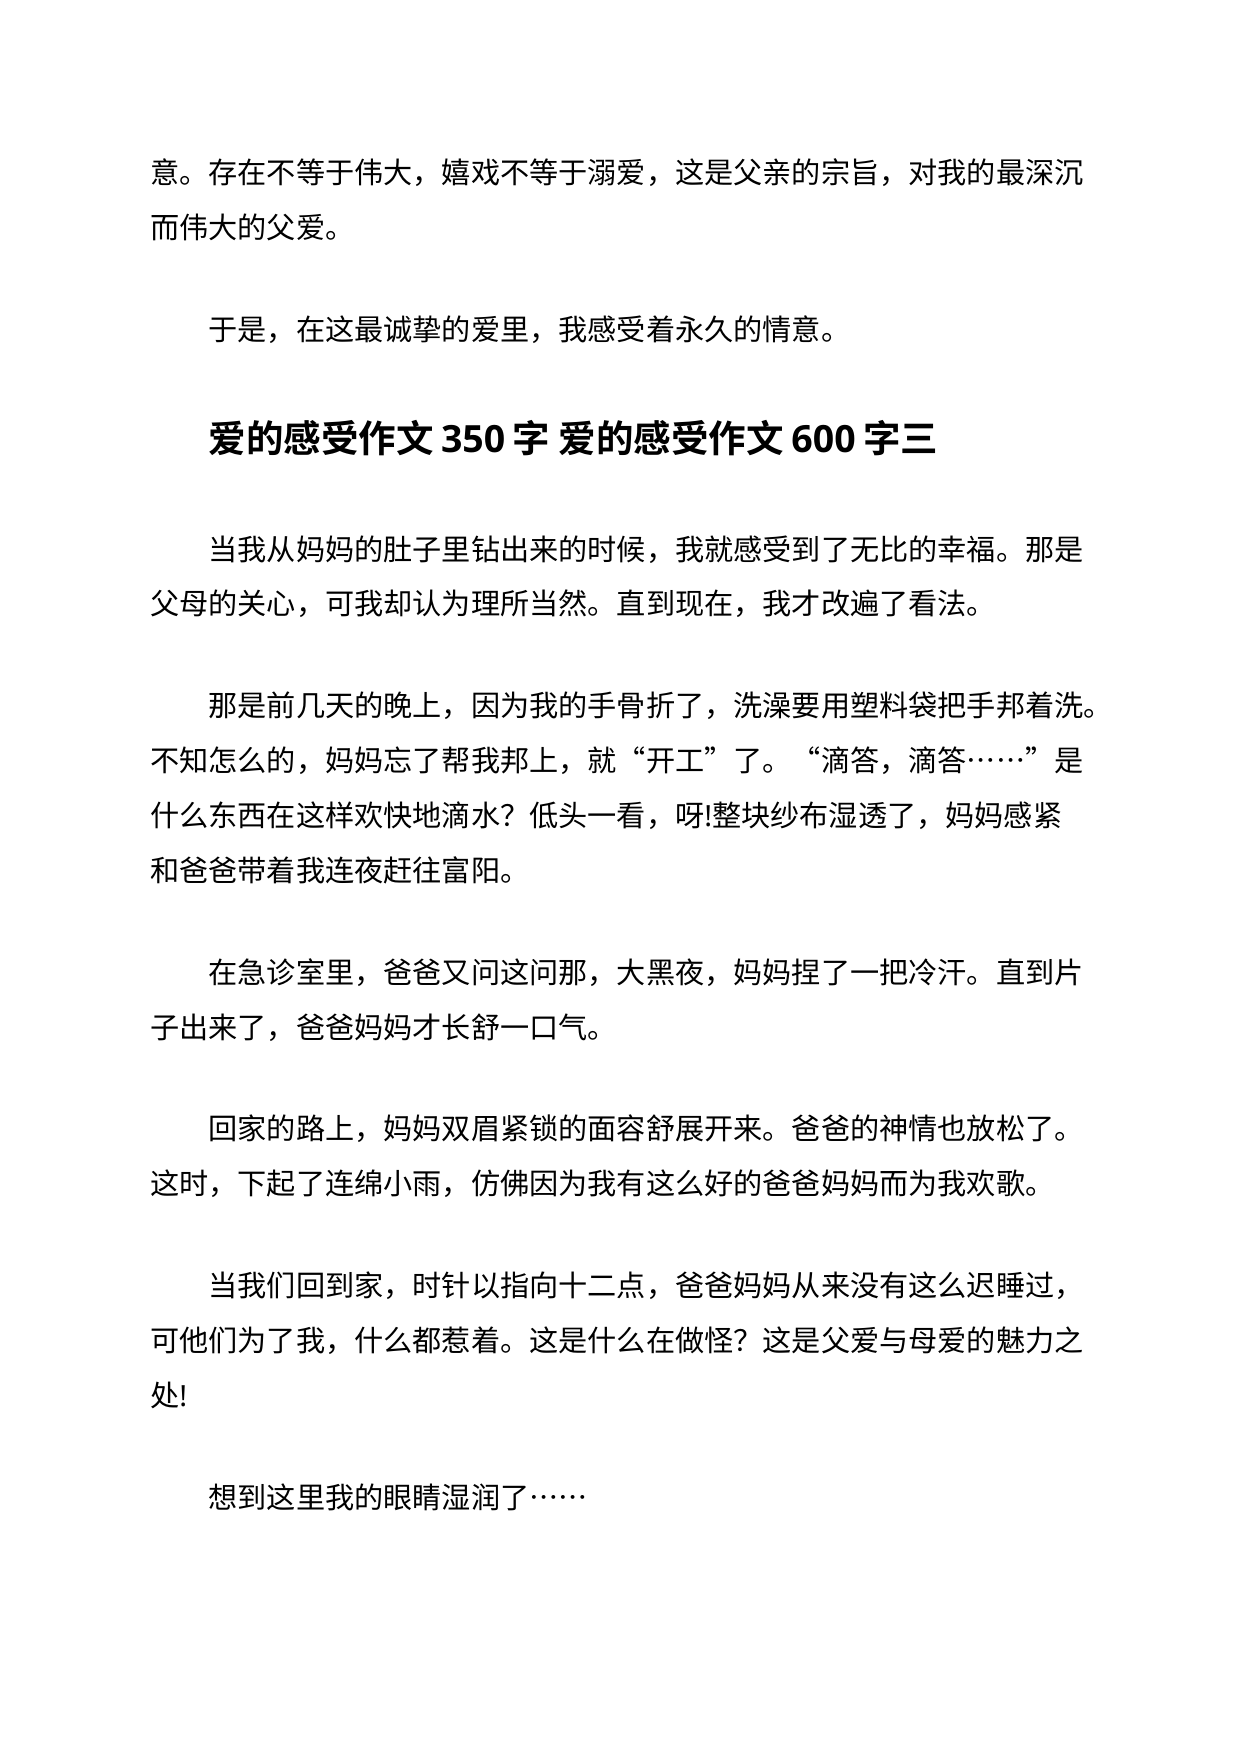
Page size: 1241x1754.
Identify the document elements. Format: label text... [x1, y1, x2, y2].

text 当我从妈妈的肚子里钻出来的时候，我就感受到了无比的幸福。那是父母的关心，可我却认为理所当然。直到现在，我才改遍了看法。 [150, 526, 1090, 623]
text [150, 150, 1090, 247]
text 当我们回到家，时针以指向十二点，爸爸妈妈从来没有这么迟睡过，可他们为了我，什么都惹着。这是什么在做怪？这是父爱与母爱的魅力之处! [150, 1263, 1090, 1415]
text 想到这里我的眼睛湿润了…… [150, 1474, 1090, 1517]
text 在急诊室里，爸爸又问这问那，大黑夜，妈妈捏了一把冷汗。直到片子出来了，爸爸妈妈才长舒一口气。 [150, 949, 1090, 1046]
text 回家的路上，妈妈双眉紧锁的面容舒展开来。爸爸的神情也放松了。这时，下起了连绵小雨，仿佛因为我有这么好的爸爸妈妈而为我欢歌。 [150, 1106, 1090, 1203]
text 爱的感受作文350字 爱的感受作文600字三 [150, 408, 1090, 463]
text 于是，在这最诚挚的爱里，我感受着永久的情意。 [150, 307, 1090, 349]
text 那是前几天的晚上，因为我的手骨折了，洗澡要用塑料袋把手邦着洗。不知怎么的，妈妈忘了帮我邦上，就“开工”了。“滴答，滴答……”是什么东西在这样欢快地滴水？低头一看，呀!整块纱布湿透了，妈妈感紧和爸爸带着我连夜赶往富阳。 [150, 683, 1090, 890]
